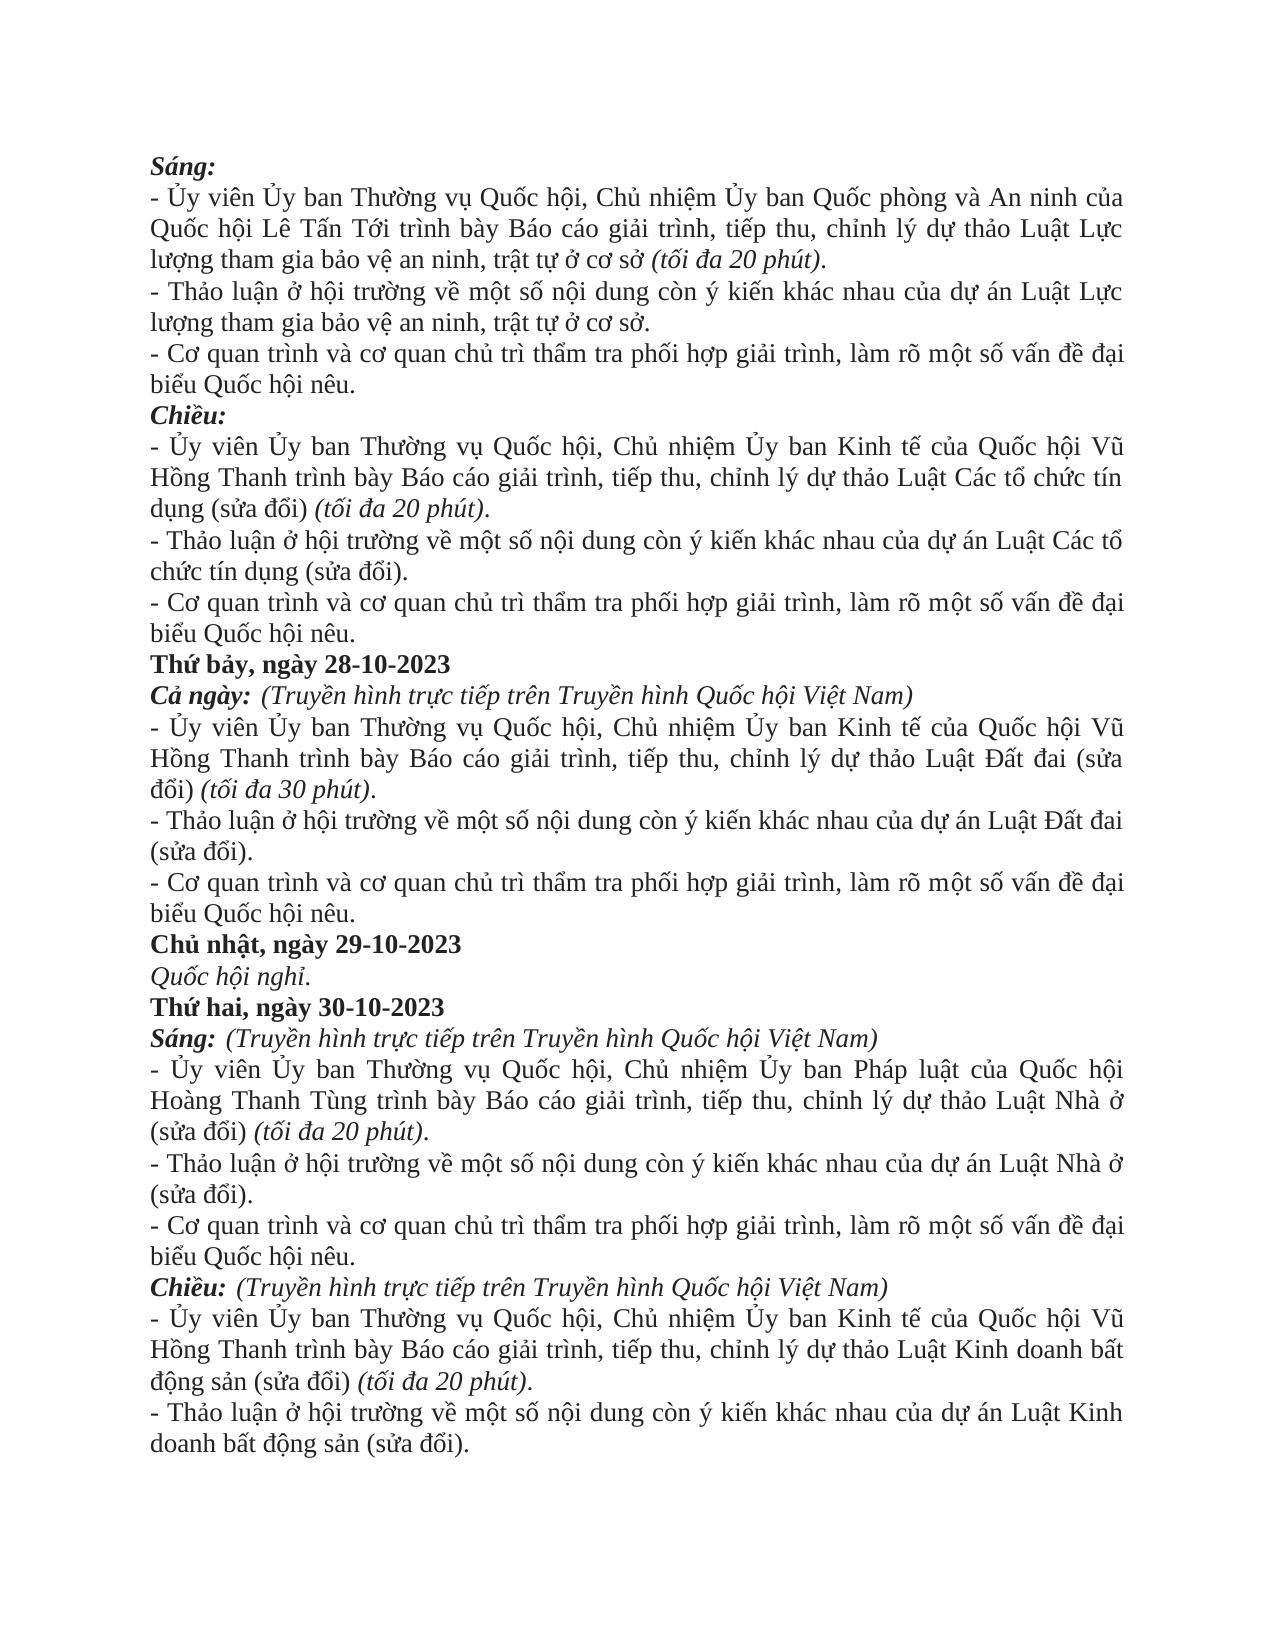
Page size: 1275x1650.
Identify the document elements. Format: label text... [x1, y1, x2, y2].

text Quốc hội nghỉ. [150, 960, 1125, 991]
text - Thảo luận ở hội trường về một số nội dung còn ý kiến khác nhau của dự án Luật Các tổ chức tín dụng (sửa đổi). [150, 524, 1125, 586]
text Thứ bảy, ngày 28-10-2023 [150, 648, 1125, 679]
text - Ủy viên Ủy ban Thường vụ Quốc hội, Chủ nhiệm Ủy ban Kinh tế của Quốc hội Vũ Hồng Thanh trình bày Báo cáo giải trình, tiếp thu, chỉnh lý dự thảo Luật Kinh doanh bất động sản (sửa đổi) (tối đa 20 phút). [150, 1302, 1125, 1396]
text Sáng: (Truyền hình trực tiếp trên Truyền hình Quốc hội Việt Nam) [150, 1022, 1125, 1053]
text - Thảo luận ở hội trường về một số nội dung còn ý kiến khác nhau của dự án Luật Kinh doanh bất động sản (sửa đổi). [150, 1396, 1125, 1458]
text - Cơ quan trình và cơ quan chủ trì thẩm tra phối hợp giải trình, làm rõ một số vấn đề đại biểu Quốc hội nêu. [150, 1209, 1125, 1271]
text - Cơ quan trình và cơ quan chủ trì thẩm tra phối hợp giải trình, làm rõ một số vấn đề đại biểu Quốc hội nêu. [150, 586, 1125, 648]
text Cả ngày: (Truyền hình trực tiếp trên Truyền hình Quốc hội Việt Nam) [150, 679, 1125, 711]
text - Ủy viên Ủy ban Thường vụ Quốc hội, Chủ nhiệm Ủy ban Kinh tế của Quốc hội Vũ Hồng Thanh trình bày Báo cáo giải trình, tiếp thu, chỉnh lý dự thảo Luật Các tổ chức tín dụng (sửa đổi) (tối đa 20 phút). [150, 430, 1125, 524]
text Chiều: [150, 399, 1125, 430]
text Chủ nhật, ngày 29-10-2023 [150, 929, 1125, 960]
text Chiều: (Truyền hình trực tiếp trên Truyền hình Quốc hội Việt Nam) [150, 1271, 1125, 1302]
text - Thảo luận ở hội trường về một số nội dung còn ý kiến khác nhau của dự án Luật Lực lượng tham gia bảo vệ an ninh, trật tự ở cơ sở. [150, 274, 1125, 337]
text - Thảo luận ở hội trường về một số nội dung còn ý kiến khác nhau của dự án Luật Đất đai (sửa đổi). [150, 804, 1125, 866]
text - Ủy viên Ủy ban Thường vụ Quốc hội, Chủ nhiệm Ủy ban Kinh tế của Quốc hội Vũ Hồng Thanh trình bày Báo cáo giải trình, tiếp thu, chỉnh lý dự thảo Luật Đất đai (sửa đổi) (tối đa 30 phút). [150, 711, 1125, 804]
text - Cơ quan trình và cơ quan chủ trì thẩm tra phối hợp giải trình, làm rõ một số vấn đề đại biểu Quốc hội nêu. [150, 337, 1125, 399]
text - Ủy viên Ủy ban Thường vụ Quốc hội, Chủ nhiệm Ủy ban Quốc phòng và An ninh của Quốc hội Lê Tấn Tới trình bày Báo cáo giải trình, tiếp thu, chỉnh lý dự thảo Luật Lực lượng tham gia bảo vệ an ninh, trật tự ở cơ sở (tối đa 20 phút). [150, 181, 1125, 274]
text Thứ hai, ngày 30-10-2023 [150, 991, 1125, 1022]
text Sáng: [150, 150, 1125, 181]
text - Cơ quan trình và cơ quan chủ trì thẩm tra phối hợp giải trình, làm rõ một số vấn đề đại biểu Quốc hội nêu. [150, 866, 1125, 929]
text - Ủy viên Ủy ban Thường vụ Quốc hội, Chủ nhiệm Ủy ban Pháp luật của Quốc hội Hoàng Thanh Tùng trình bày Báo cáo giải trình, tiếp thu, chỉnh lý dự thảo Luật Nhà ở (sửa đổi) (tối đa 20 phút). [150, 1053, 1125, 1147]
text - Thảo luận ở hội trường về một số nội dung còn ý kiến khác nhau của dự án Luật Nhà ở (sửa đổi). [150, 1147, 1125, 1209]
